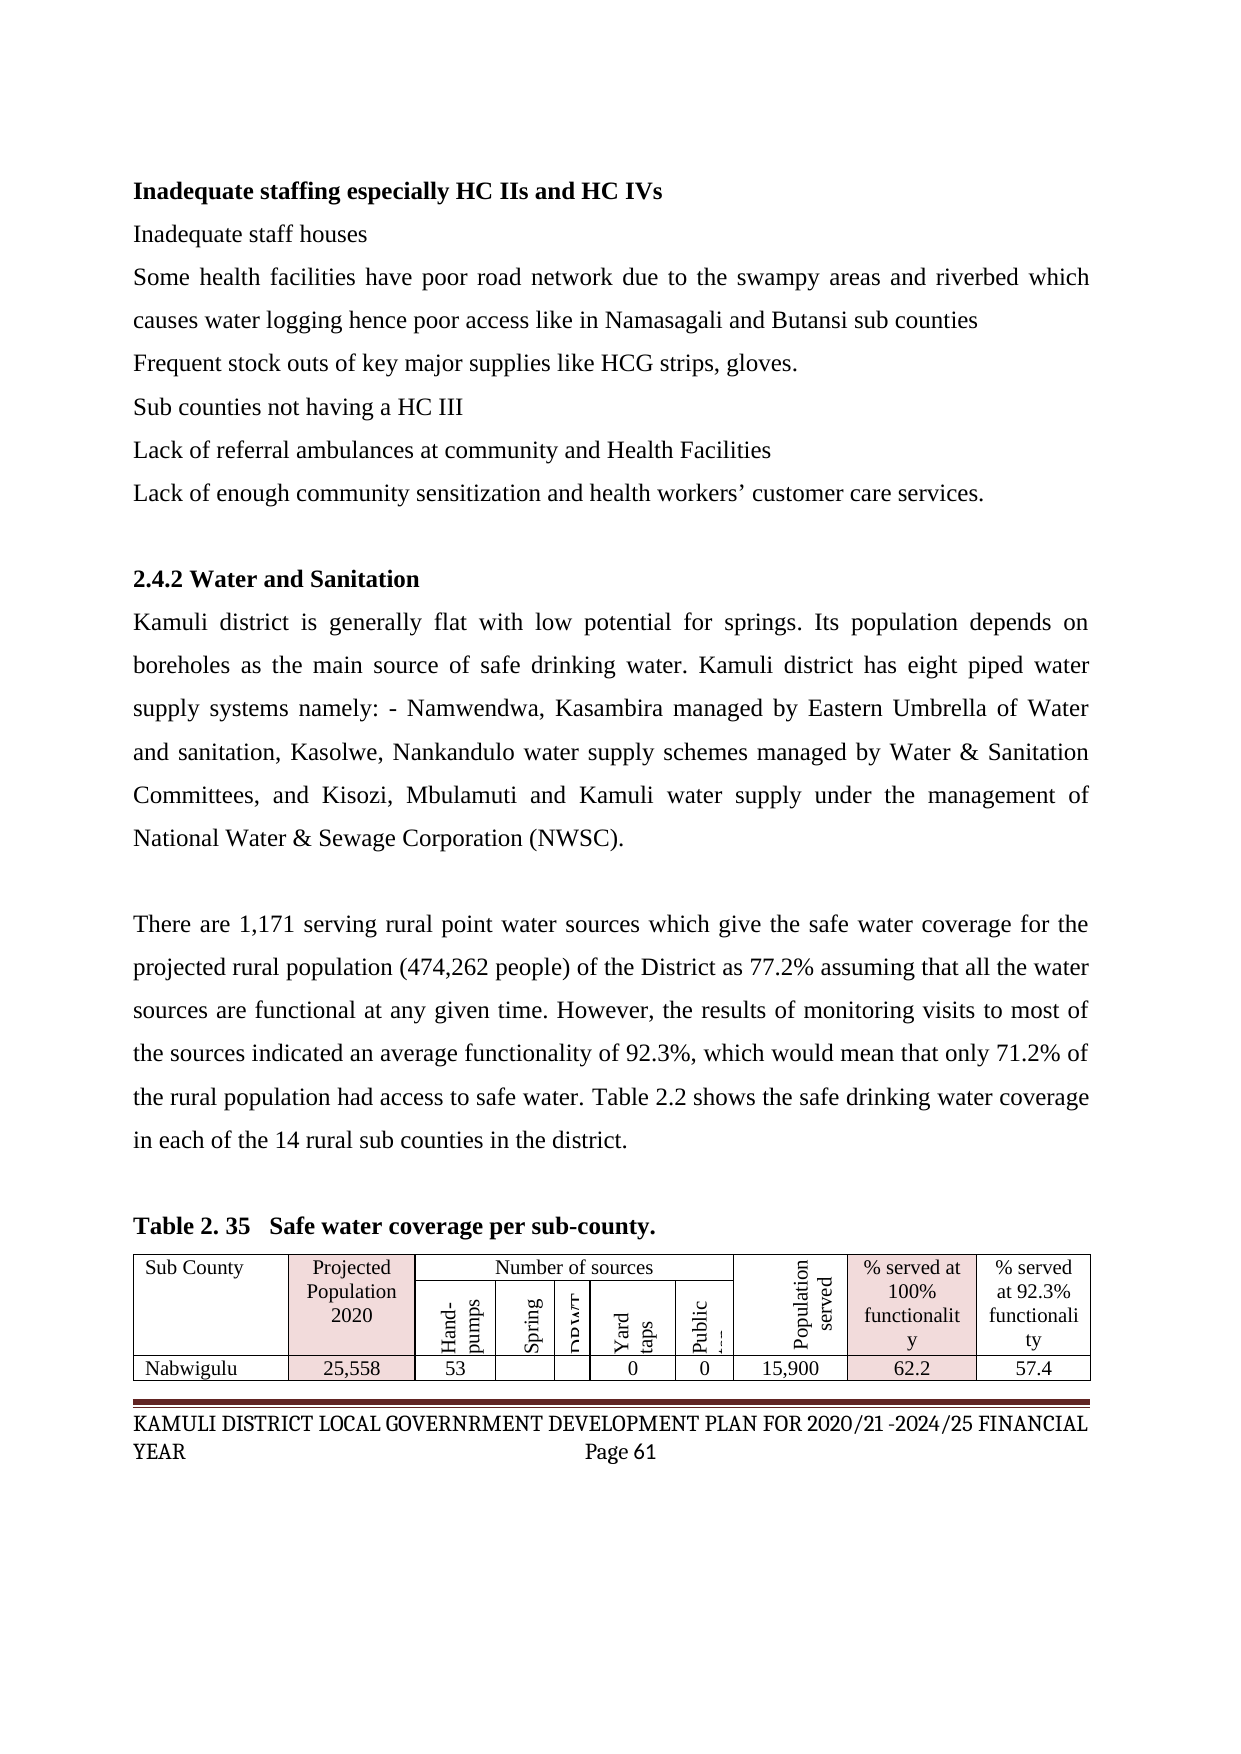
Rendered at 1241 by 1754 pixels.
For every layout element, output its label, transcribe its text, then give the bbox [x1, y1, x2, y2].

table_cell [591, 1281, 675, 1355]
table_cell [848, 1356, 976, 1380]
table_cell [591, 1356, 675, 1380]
text Some health facilities have poor road network due to the swampy areas and riverbed which causes water logging hence poor access like in Namasagali and Butansi sub counties [133, 262, 1090, 334]
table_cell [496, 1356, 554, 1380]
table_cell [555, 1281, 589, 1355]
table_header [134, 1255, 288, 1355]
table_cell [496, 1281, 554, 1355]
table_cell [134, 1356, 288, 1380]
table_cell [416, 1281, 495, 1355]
text Kamuli district is generally flat with low potential for springs. Its population depends on boreholes as the main source of safe drinking water. Kamuli district has eight piped water supply systems namely: - Namwendwa, Kasambira managed by Eastern Umbrella of Water and sanitation, Kasolwe, Nankandulo water supply schemes managed by Water & Sanitation Committees, and Kisozi, Mbulamuti and Kamuli water supply under the management of National Water & Sewage Corporation (NWSC). [133, 607, 1090, 852]
text Sub counties not having a HC III [133, 392, 1090, 420]
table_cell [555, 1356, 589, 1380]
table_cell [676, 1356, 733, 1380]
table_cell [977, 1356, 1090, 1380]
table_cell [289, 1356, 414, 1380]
text Lack of referral ambulances at community and Health Facilities [133, 435, 1090, 463]
text Lack of enough community sensitization and health workers’ customer care services. [133, 478, 1090, 507]
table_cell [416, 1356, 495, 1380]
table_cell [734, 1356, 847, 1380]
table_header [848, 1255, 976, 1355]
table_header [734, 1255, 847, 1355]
subtitle 2.4.2 Water and Sanitation [133, 564, 1090, 593]
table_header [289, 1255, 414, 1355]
text Table 2. 35 Safe water coverage per sub-county. [133, 1211, 1090, 1240]
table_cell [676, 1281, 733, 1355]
text There are 1,171 serving rural point water sources which give the safe water coverage for the projected rural population (474,262 people) of the District as 77.2% assuming that all the water sources are functional at any given time. However, the results of monitoring visits to most of the sources indicated an average functionality of 92.3%, which would mean that only 71.2% of the rural population had access to safe water. Table 2.2 shows the safe drinking water coverage in each of the 14 rural sub counties in the district. [133, 909, 1090, 1153]
text Frequent stock outs of key major supplies like HCG strips, gloves. [133, 348, 1090, 377]
text Inadequate staff houses [133, 219, 1090, 248]
text Inadequate staffing especially HC IIs and HC IVs [133, 176, 1090, 205]
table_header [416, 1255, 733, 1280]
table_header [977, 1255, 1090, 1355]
